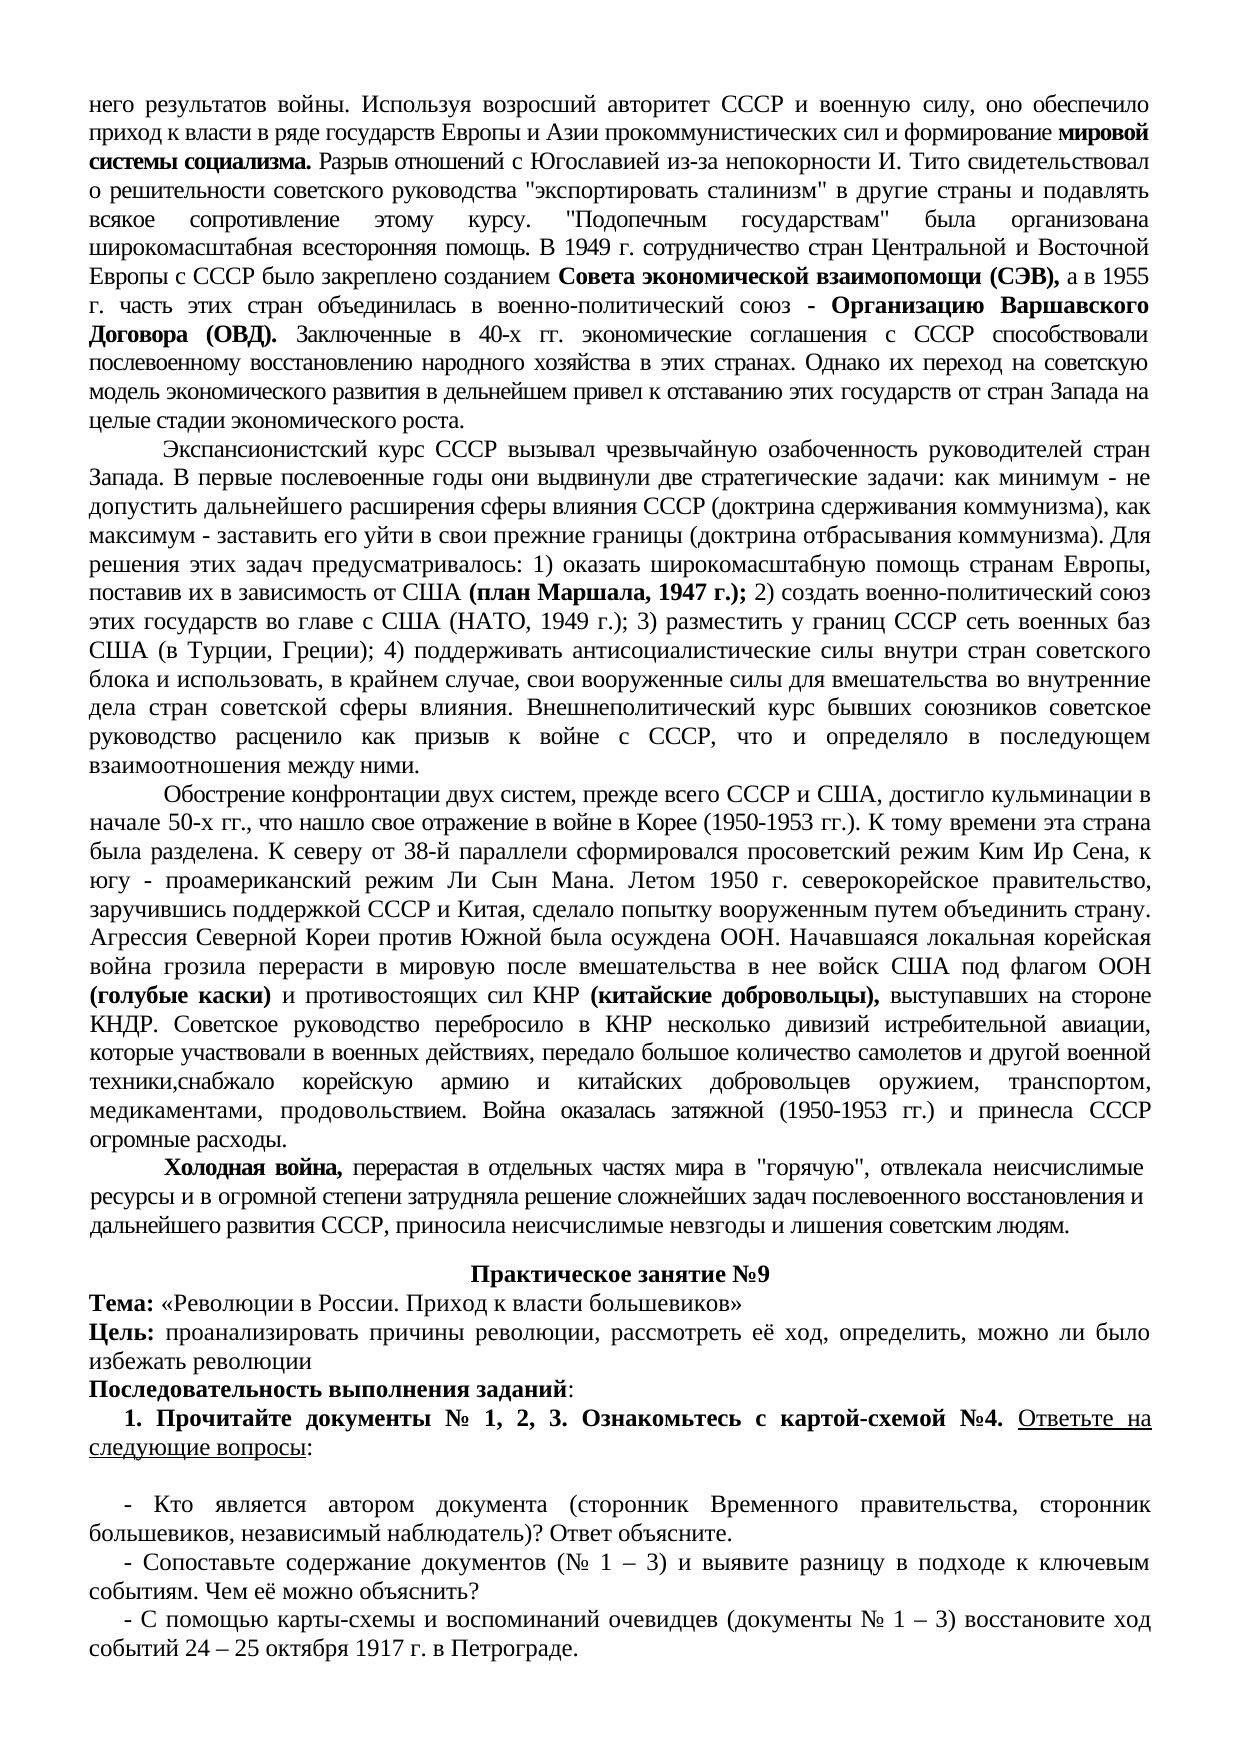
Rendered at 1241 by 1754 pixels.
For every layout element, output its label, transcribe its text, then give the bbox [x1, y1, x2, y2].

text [89, 89, 1149, 434]
text Экспансионистский курс СССР вызывал чрезвычайную озабоченность руководителей стран Запада. В первые послевоенные годы они выдвинули две стратегические задачи: как минимум - не допустить дальнейшего расширения сферы влияния СССР (доктрина сдерживания коммунизма), как максимум - заставить его уйти в свои прежние границы (доктрина отбрасывания коммунизма). Для решения этих задач предусматривалось: 1) оказать широкомасштабную помощь странам Европы, поставив их в зависимость от США (план Маршала, 1947 г.); 2) создать военно-политический союз этих государств во главе с США (НАТО, 1949 г.); 3) разместить у границ СССР сеть военных баз США (в Турции, Греции); 4) поддерживать антисоциалистические силы внутри стран советского блока и использовать, в крайнем случае, свои вооруженные силы для вмешательства во внутренние дела стран советской сферы влияния. Внешнеполитический курс бывших союзников советское руководство расценило как призыв к войне с СССР, что и определяло в последующем взаимоотношения между ними. [89, 434, 1151, 779]
text Тема: «Революции в России. Приход к власти большевиков» [89, 1288, 1152, 1317]
text Обострение конфронтации двух систем, прежде всего СССР и США, достигло кульминации в начале 50-х гг., что нашло свое отражение в войне в Корее (1950-1953 гг.). К тому времени эта страна была разделена. К северу от 38-й параллели сформировался просоветский режим Ким Ир Сена, к югу - проамериканский режим Ли Сын Мана. Летом 1950 г. северокорейское правительство, заручившись поддержкой СССР и Китая, сделало попытку вооруженным путем объединить страну. Агрессия Северной Кореи против Южной была осуждена ООН. Начавшаяся локальная корейская война грозила перерасти в мировую после вмешательства в нее войск США под флагом ООН (голубые каски) и противостоящих сил КНР (китайские добровольцы), выступавших на стороне КНДР. Советское руководство перебросило в КНР несколько дивизий истребительной авиации, которые участвовали в военных действиях, передало большое количество самолетов и другой военной техники,снабжало корейскую армию и китайских добровольцев оружием, транспортом, медикаментами, продовольствием. Война оказалась затяжной (1950-1953 гг.) и принесла СССР огромные расходы. [89, 779, 1152, 1152]
text - С помощью карты-схемы и воспоминаний очевидцев (документы № 1 – 3) восстановите ход событий 24 – 25 октября 1917 г. в Петрограде. [89, 1604, 1152, 1662]
text - Кто является автором документа (сторонник Временного правительства, сторонник большевиков, независимый наблюдатель)? Ответ объясните. [89, 1489, 1152, 1547]
subtitle Практическое занятие №9 [89, 1259, 1152, 1288]
text - Сопоставьте содержание документов (№ 1 – 3) и выявите разницу в подходе к ключевым событиям. Чем её можно объяснить? [89, 1547, 1152, 1604]
text Холодная война, перерастая в отдельных частях мира в "горячую", отвлекала неисчислимые ресурсы и в огромной степени затрудняла решение сложнейших задач послевоенного восстановления и дальнейшего развития СССР, приносила неисчислимые невзгоды и лишения советским людям. [90, 1152, 1144, 1239]
text 1. Прочитайте документы № 1, 2, 3. Ознакомьтесь с картой-схемой №4. Ответьте на следующие вопросы: [89, 1403, 1152, 1461]
text Последовательность выполнения заданий: [89, 1374, 1152, 1403]
text Цель: проанализировать причины революции, рассмотреть её ход, определить, можно ли было избежать революции [89, 1317, 1152, 1374]
